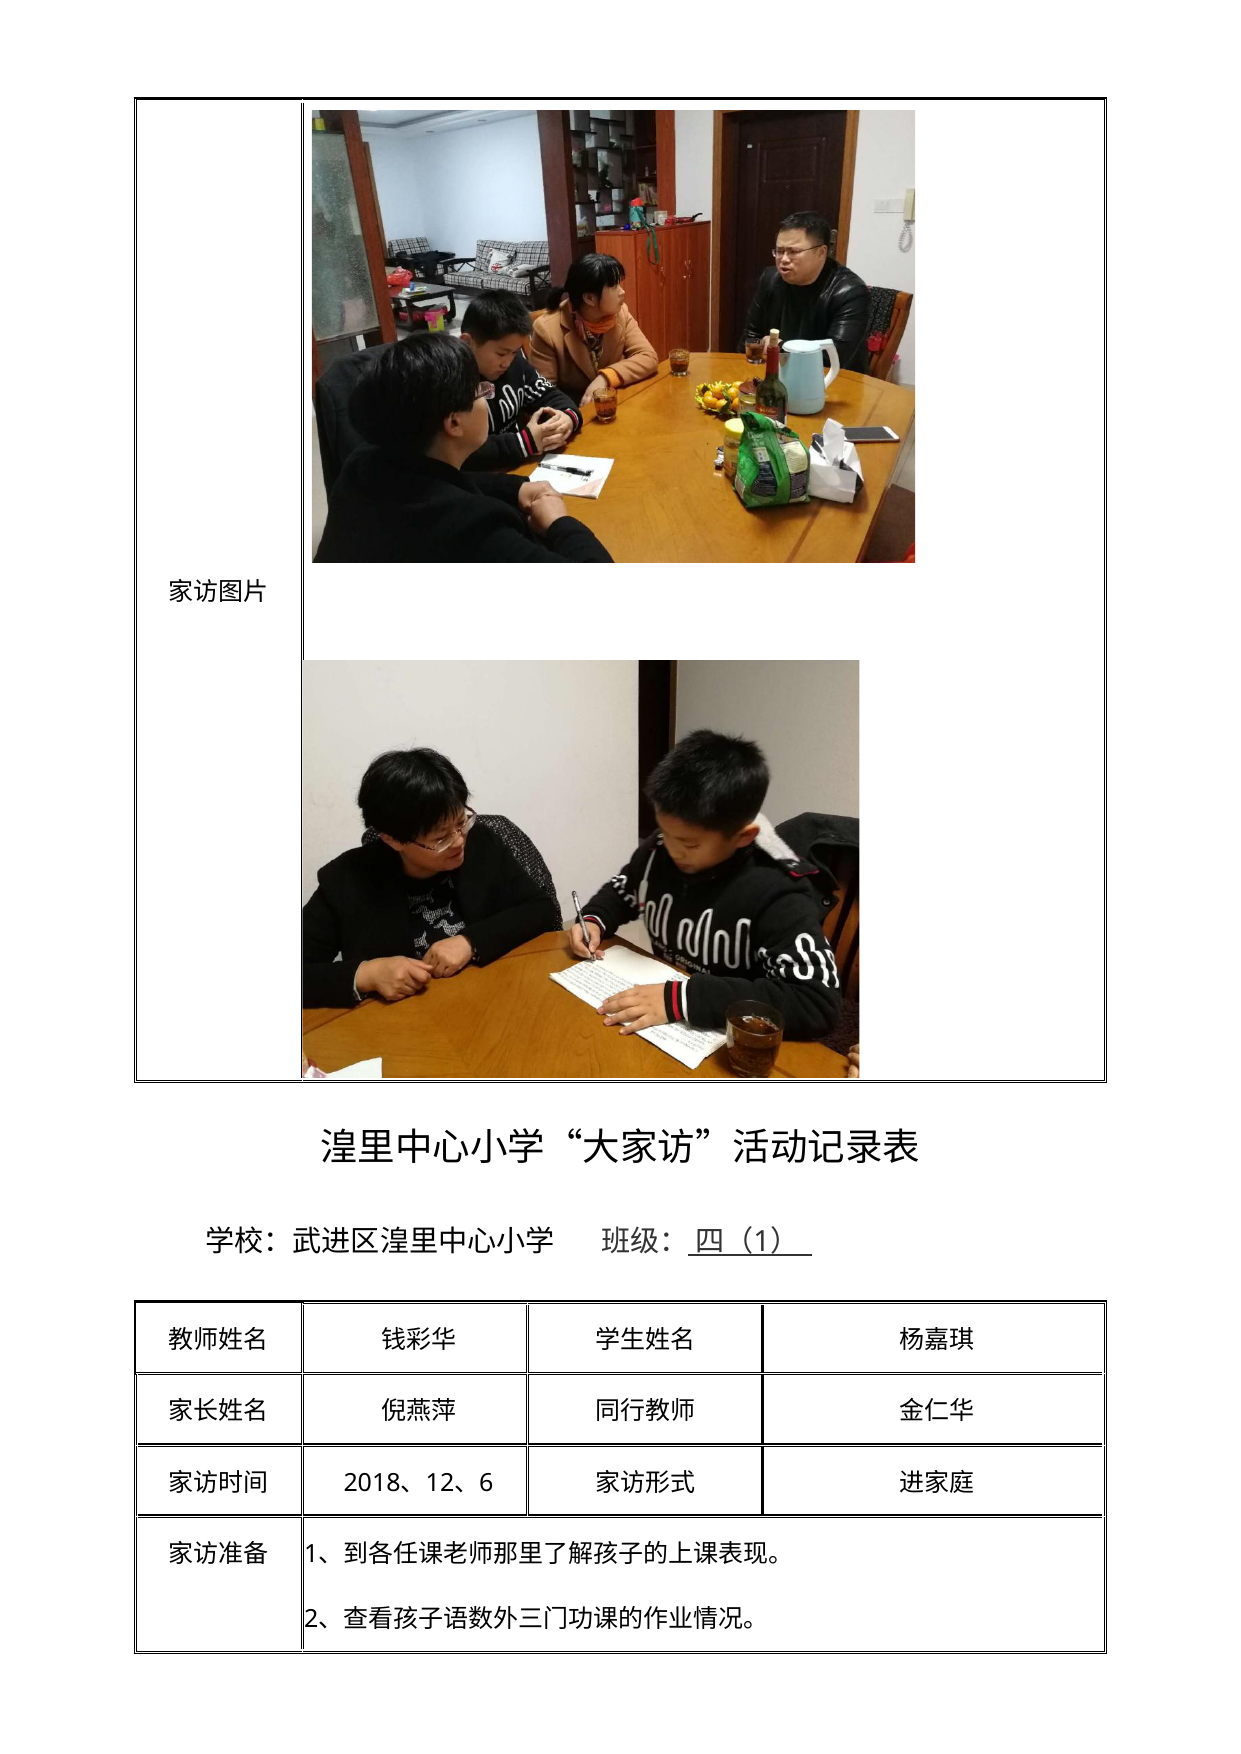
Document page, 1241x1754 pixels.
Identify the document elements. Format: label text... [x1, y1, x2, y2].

table_cell 家访图片 [137, 100, 302, 1079]
picture [311, 110, 916, 563]
table_header 杨嘉琪 [764, 1304, 1104, 1372]
text 学校：武进区湟里中心小学 班级： 四（1） [146, 1206, 1094, 1271]
text 湟里中心小学“大家访”活动记录表 [146, 1112, 1094, 1177]
table_header 学生姓名 [529, 1304, 761, 1372]
table_header 钱彩华 [304, 1304, 526, 1372]
table_cell 进家庭 [764, 1443, 1104, 1514]
table_cell 家访时间 [137, 1443, 301, 1514]
table_cell 同行教师 [529, 1375, 761, 1443]
table_cell 家访准备 [137, 1514, 302, 1651]
table_cell 倪燕萍 [304, 1375, 526, 1443]
table_header 教师姓名 [136, 1303, 301, 1372]
table_cell 2018、12、6 [304, 1447, 526, 1514]
picture [302, 660, 860, 1078]
table_cell 家访形式 [529, 1447, 761, 1514]
table_cell 金仁华 [762, 1372, 1105, 1443]
table_cell [303, 100, 1104, 1079]
table_cell 家长姓名 [136, 1373, 302, 1443]
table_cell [303, 1514, 1104, 1651]
